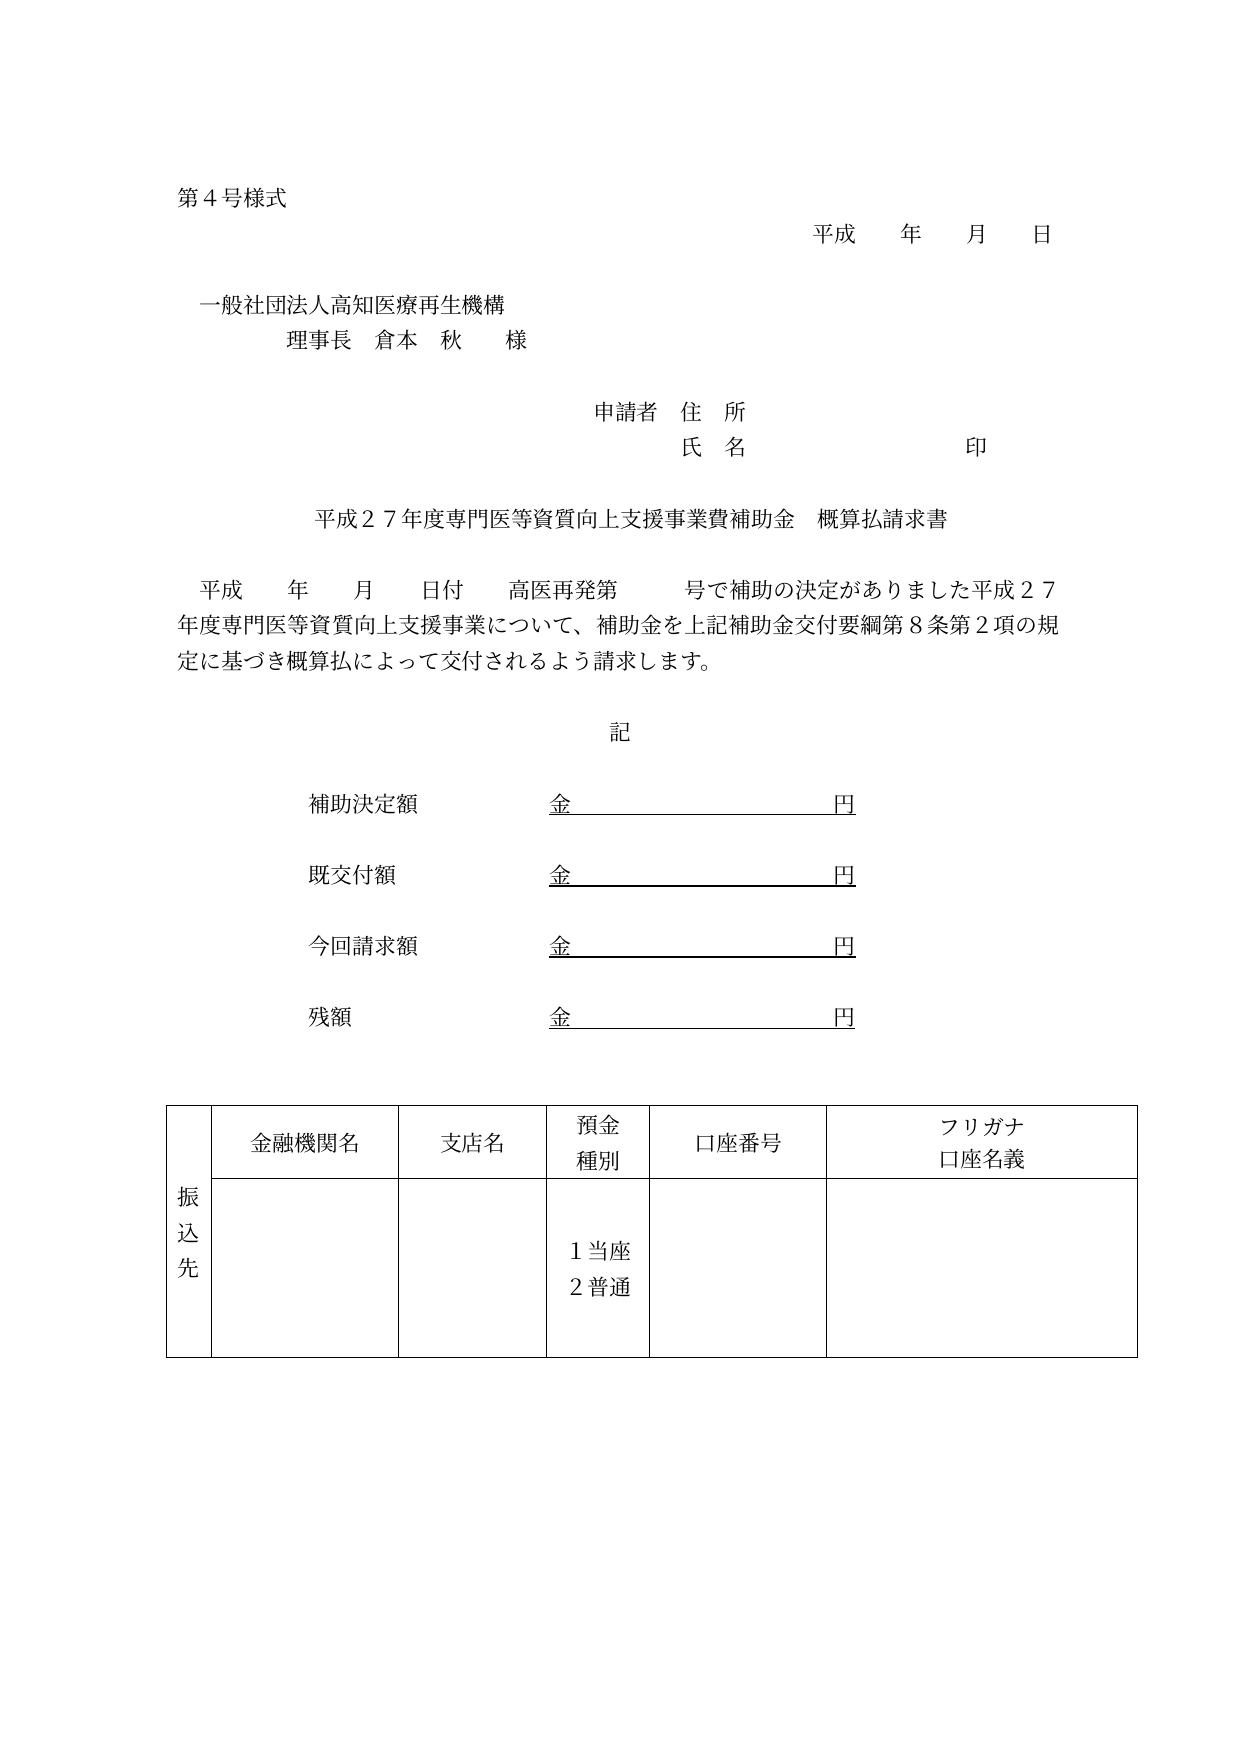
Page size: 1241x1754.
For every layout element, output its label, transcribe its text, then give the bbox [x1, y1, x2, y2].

table_cell [212, 1179, 398, 1357]
table_header 口座番号 [650, 1106, 826, 1178]
table_cell [827, 1179, 1137, 1357]
text 今回請求額 金 円 [177, 927, 1063, 963]
table_cell [399, 1179, 546, 1357]
table_header 支店名 [399, 1106, 546, 1178]
text 残額 金 円 [177, 998, 1063, 1034]
text 平成 年 月 日 [200, 215, 1063, 250]
text 第４号様式 [177, 179, 1063, 215]
table_cell １当座 ２普通 [547, 1179, 649, 1357]
subtitle 記 [177, 713, 1063, 749]
table_cell [650, 1179, 826, 1357]
table_header 振込先 [167, 1106, 211, 1357]
table_header 金融機関名 [212, 1106, 398, 1178]
text 補助決定額 金 円 [177, 785, 1063, 820]
text 氏 名 印 [177, 428, 1063, 464]
text 一般社団法人高知医療再生機構 [177, 286, 1063, 322]
table_header 預金 種別 [547, 1106, 649, 1178]
text 理事長 倉本 秋 様 [199, 322, 1063, 357]
text 既交付額 金 円 [177, 856, 1063, 892]
text 申請者 住 所 [177, 393, 1063, 428]
text 平成 年 月 日付 高医再発第 号で補助の決定がありました平成２７年度専門医等資質向上支援事業について、補助金を上記補助金交付要綱第８条第２項の規定に基づき概算払によって交付されるよう請求します。 [177, 571, 1063, 678]
table_header [827, 1106, 1137, 1178]
text 平成２７年度専門医等資質向上支援事業費補助金 概算払請求書 [177, 500, 1063, 535]
